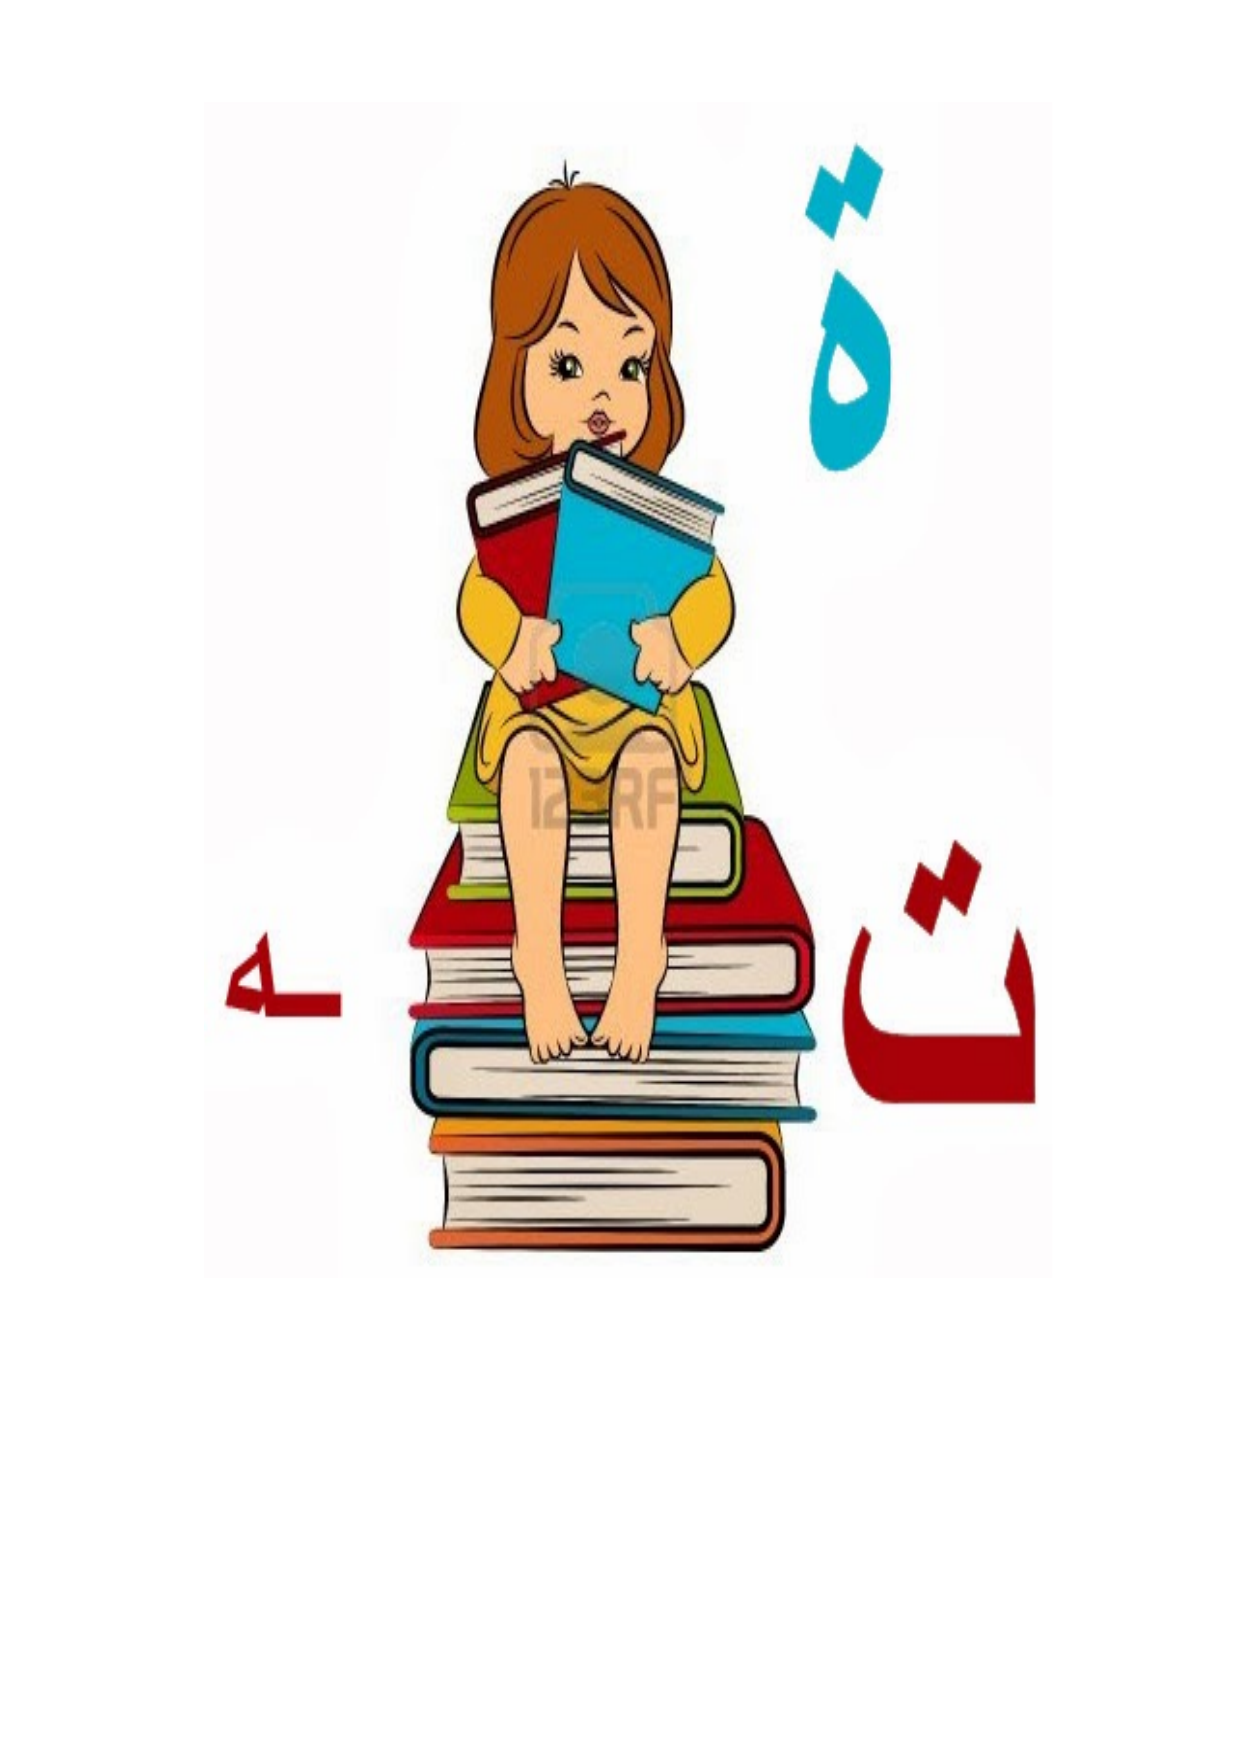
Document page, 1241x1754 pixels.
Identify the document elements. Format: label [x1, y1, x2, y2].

picture [204, 102, 1053, 1278]
